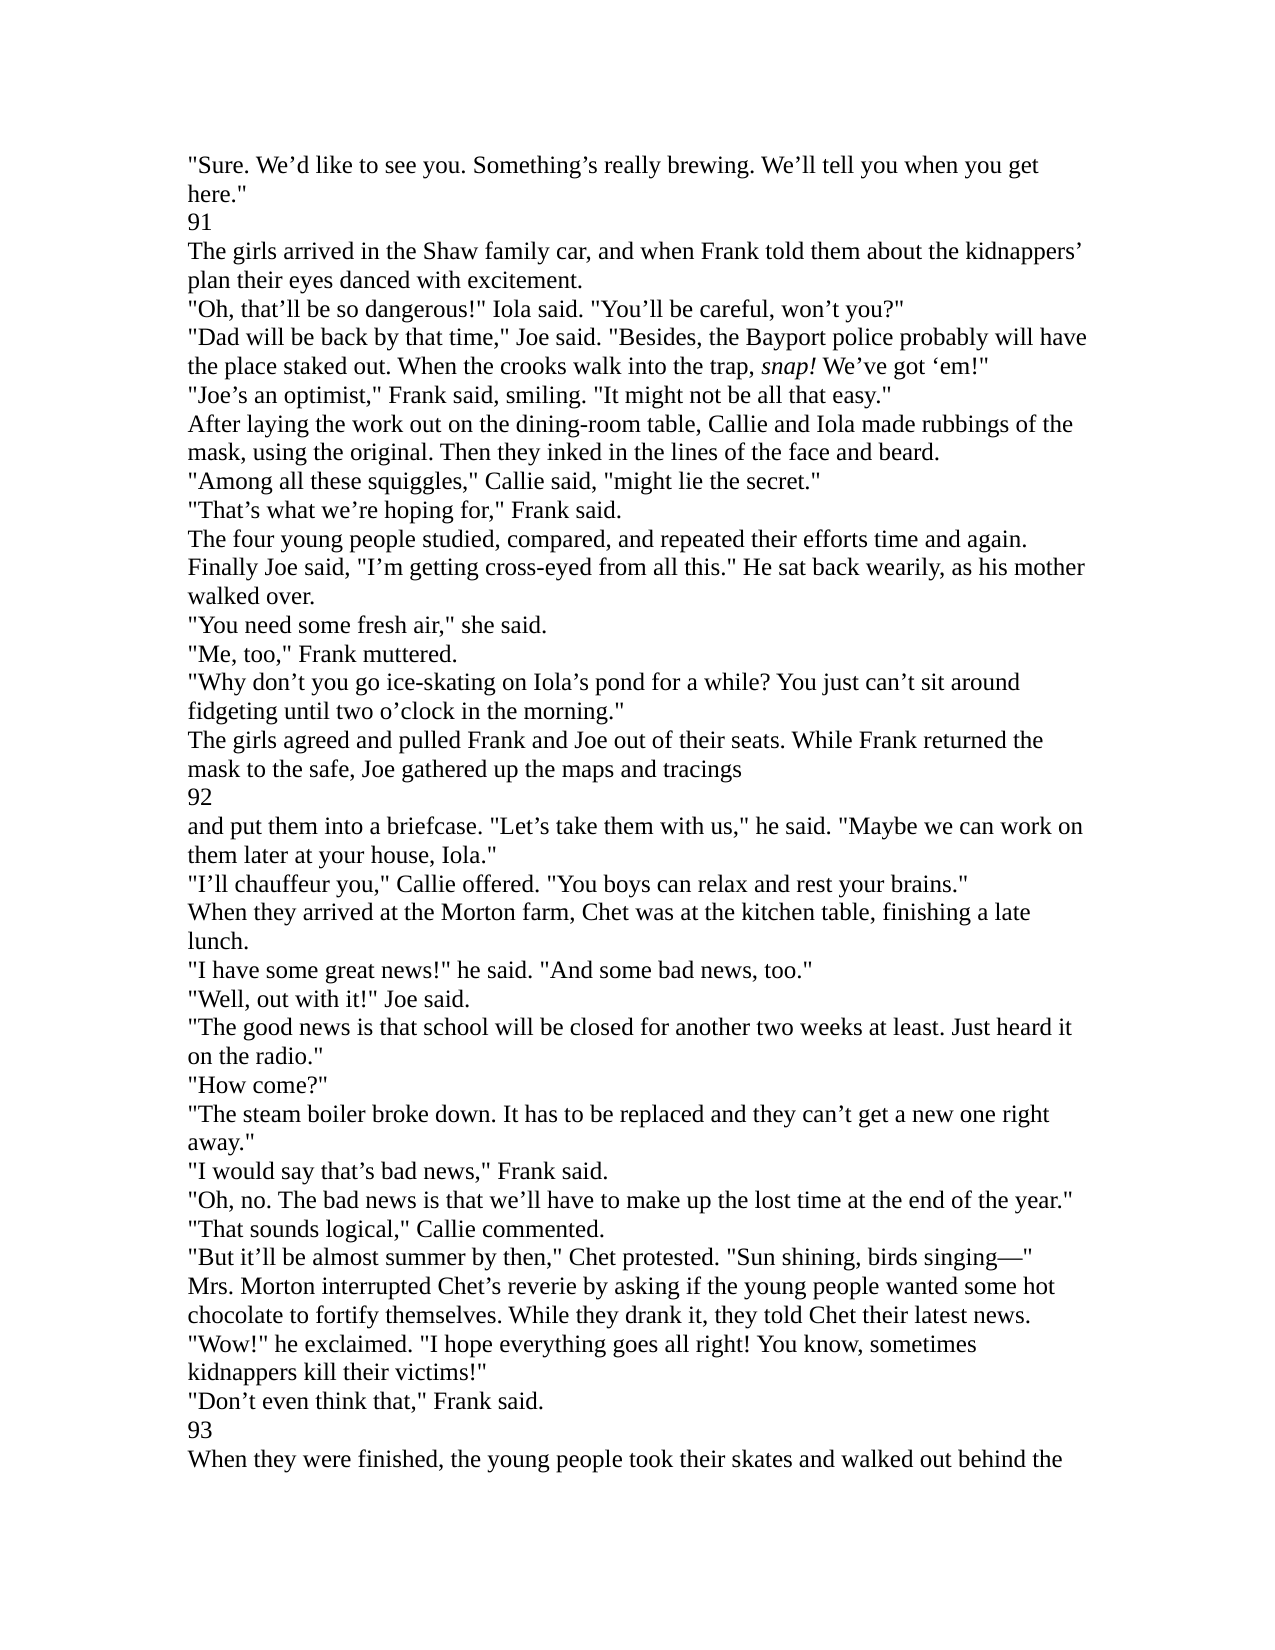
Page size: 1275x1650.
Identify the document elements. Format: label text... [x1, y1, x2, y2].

text "Listen, Joe," Frank said finally. "Let’s work on the mask and compare the lines with the maps I got from the library." [187, 294, 1087, 351]
text The girls agreed and pulled Frank and Joe out of their seats. While Frank returned the mask to the safe, Joe gathered up the maps and tracings [187, 1070, 1087, 1127]
text The girls arrived in the Shaw family car, and when Frank told them about the kidnappers’ plan their eyes danced with excitement. [187, 581, 1087, 639]
text "All right," Frank said, and he gave the rookie details of the kidnappers’ phone call. [187, 207, 1087, 236]
text "Joe’s an optimist," Frank said, smiling. "It might not be all that easy." [187, 725, 1087, 754]
text "The good news is that school will be closed for another two weeks at least. Just heard it on the radio." [187, 1357, 1087, 1415]
text The boys paced about the house restlessly and only nibbled at their lunch. Mr. Hardy was out of town and would not return until later, so they could not consult with him. [187, 236, 1087, 294]
text "I have some great news!" he said. "And some bad news, too." [187, 1300, 1087, 1329]
text Joe chuckled. "You mean you want to come over?" [187, 437, 1087, 466]
text "Is Chief Collig there?" Frank asked. [187, 150, 1087, 179]
text After laying the work out on the dining-room table, Callie and Iola made rubbings of the mask, using the original. Then they inked in the lines of the face and beard. [187, 754, 1087, 811]
text "You need some fresh air," she said. [187, 955, 1087, 984]
text "That’s what we’re hoping for," Frank said. [187, 840, 1087, 869]
text "No. Can I give him a message?" [187, 179, 1087, 207]
text and put them into a briefcase. "Let’s take them with us," he said. "Maybe we can work on them later at your house, Iola." [187, 1156, 1087, 1214]
text "Why don’t you go ice-skating on Iola’s pond for a while? You just can’t sit around fidgeting until two o’clock in the morning." [187, 1012, 1087, 1070]
text The four young people studied, compared, and repeated their efforts time and again. Finally Joe said, "I’m getting cross-eyed from all this." He sat back wearily, as his mother walked over. [187, 869, 1087, 955]
text 91 [187, 552, 1087, 581]
text "Well—" [187, 466, 1087, 495]
text "Sure. We’d like to see you. Something’s really brewing. We’ll tell you when you get here." [187, 495, 1087, 552]
text "I’ll chauffeur you," Callie offered. "You boys can relax and rest your brains." [187, 1214, 1087, 1242]
text "Oh, that’ll be so dangerous!" Iola said. "You’ll be careful, won’t you?" [187, 639, 1087, 667]
text "Me, too," Frank muttered. [187, 984, 1087, 1012]
text When they arrived at the Morton farm, Chet was at the kitchen table, finishing a late lunch. [187, 1242, 1087, 1300]
text 92 [187, 1127, 1087, 1156]
text "Well, out with it!" Joe said. [187, 1329, 1087, 1357]
text "How come?" [187, 1415, 1087, 1444]
text "Among all these squiggles," Callie said, "might lie the secret." [187, 811, 1087, 840]
text The words were hardly out of his mouth when the telephone rang. It was Callie Shaw. "Iola and I can’t get that spooky mask out of our minds," she said. "Can we help you any more?" [187, 351, 1087, 437]
text "Dad will be back by that time," Joe said. "Besides, the Bayport police probably will have the place staked out. When the crooks walk into the trap, snap! We’ve got ‘em!" [187, 667, 1087, 725]
